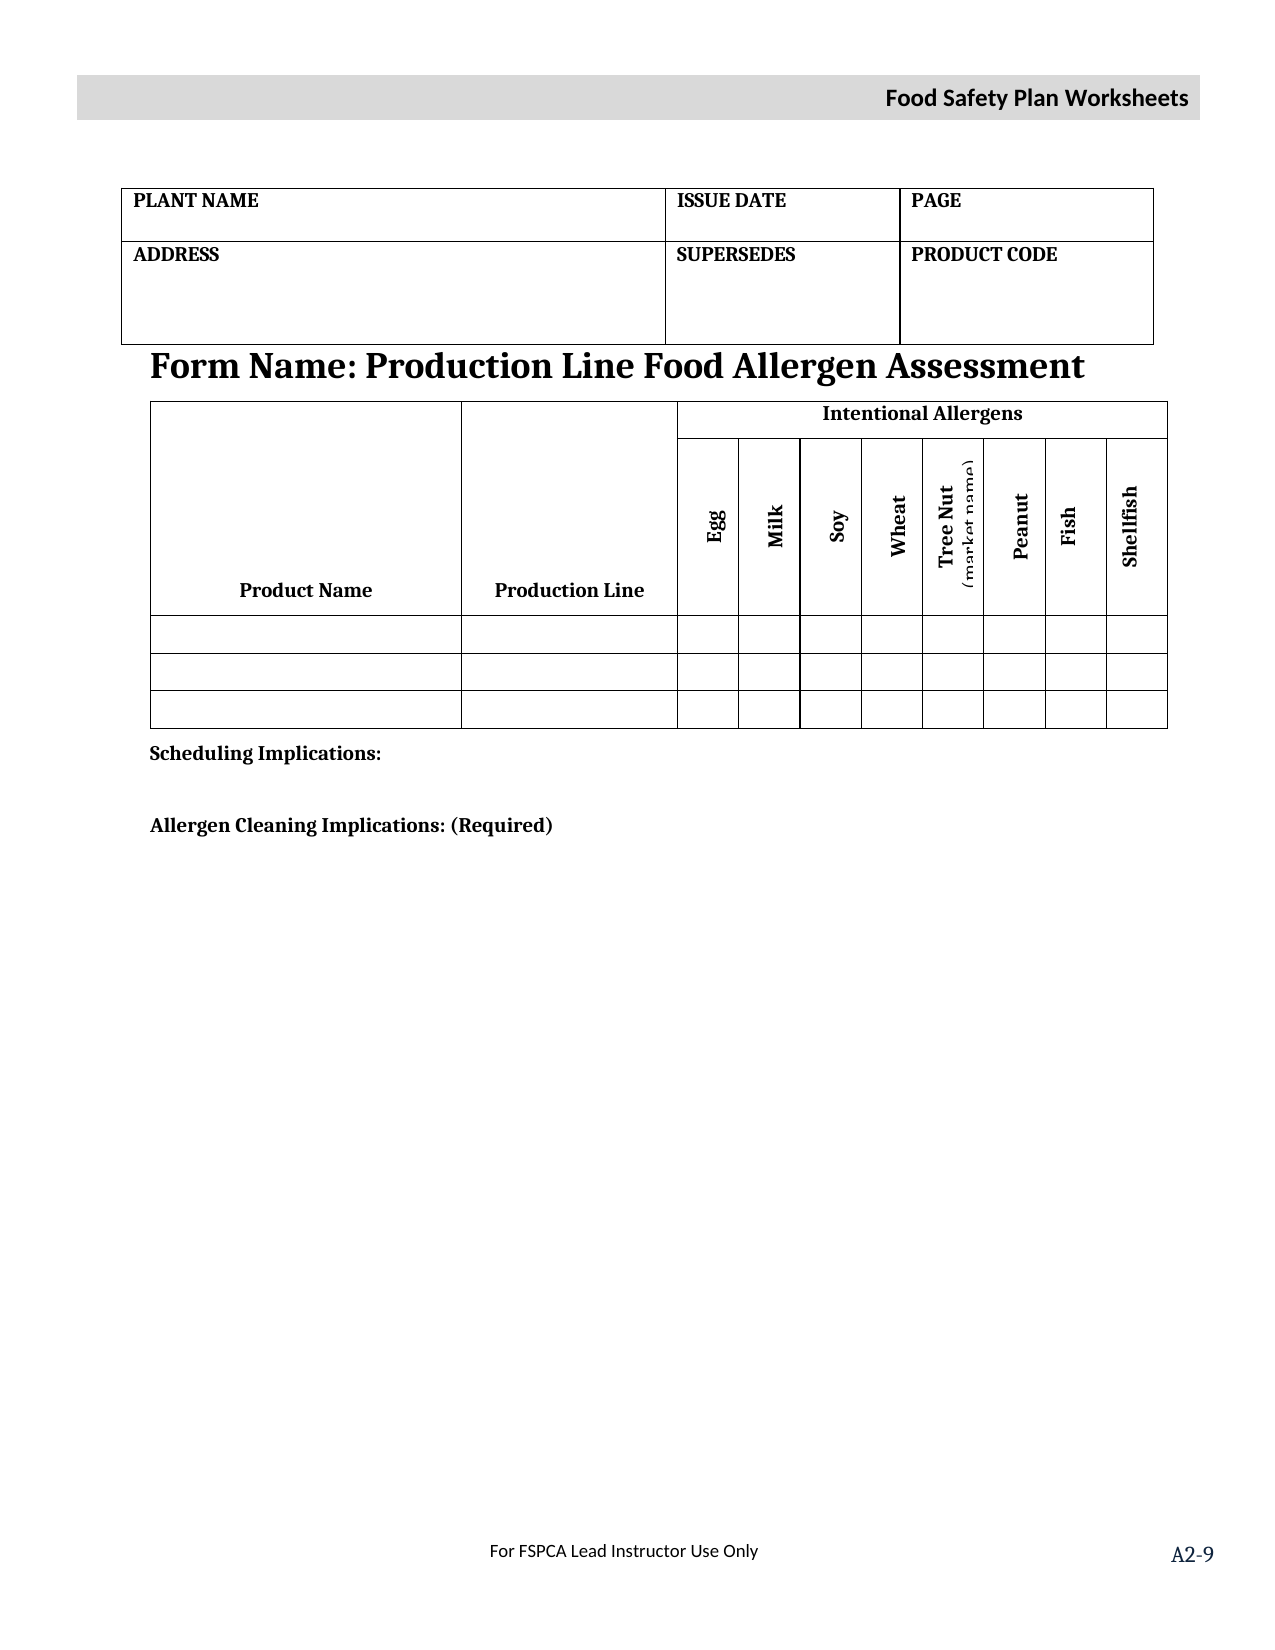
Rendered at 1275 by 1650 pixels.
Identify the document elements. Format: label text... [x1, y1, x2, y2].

table_cell [739, 654, 799, 690]
table_cell [862, 616, 922, 653]
table_cell Tree Nut (market name) [923, 439, 983, 615]
table_cell [984, 616, 1045, 653]
table_cell [1046, 616, 1106, 653]
table_cell [151, 654, 461, 690]
table_cell Egg [678, 439, 738, 615]
table_cell [1046, 691, 1106, 728]
table_cell [1107, 691, 1167, 728]
table_cell Peanut [984, 439, 1045, 615]
table_cell [462, 654, 677, 690]
table_cell Shellfish (market name) [1107, 439, 1167, 615]
table_header PLANT NAME [122, 189, 665, 241]
table_header PAGE [901, 189, 1153, 241]
table_cell [801, 654, 861, 690]
text Scheduling Implications: [150, 741, 1125, 765]
table_cell [862, 654, 922, 690]
table_header Product Name [151, 402, 461, 615]
table_cell [923, 616, 983, 653]
table_cell [678, 654, 738, 690]
table_cell SUPERSEDES [666, 242, 899, 344]
table_cell ADDRESS [122, 242, 665, 344]
table_cell [462, 691, 677, 728]
table_header Intentional Allergens [678, 402, 1167, 438]
table_cell Milk [739, 439, 799, 615]
table_cell PRODUCT CODE [901, 242, 1153, 344]
table_cell [678, 691, 738, 728]
table_cell [1046, 654, 1106, 690]
text Form Name: Production Line Food Allergen Assessment [150, 345, 1125, 388]
table_cell [801, 691, 861, 728]
table_cell [739, 616, 799, 653]
table_cell Fish (market name) [1046, 439, 1106, 615]
table_cell Soy [801, 439, 861, 615]
table_header Production Line [462, 402, 677, 615]
table_cell [151, 616, 461, 653]
table_cell [984, 654, 1045, 690]
table_header ISSUE DATE [666, 189, 899, 241]
table_cell [1107, 616, 1167, 653]
table_cell [923, 654, 983, 690]
table_cell [984, 691, 1045, 728]
text Allergen Cleaning Implications: (Required) [150, 814, 1125, 838]
table_cell Wheat [862, 439, 922, 615]
table_cell [151, 691, 461, 728]
table_cell [739, 691, 799, 728]
table_cell [678, 616, 738, 653]
table_cell [1107, 654, 1167, 690]
table_cell [862, 691, 922, 728]
table_cell [801, 616, 861, 653]
table_cell [923, 691, 983, 728]
table_cell [462, 616, 677, 653]
